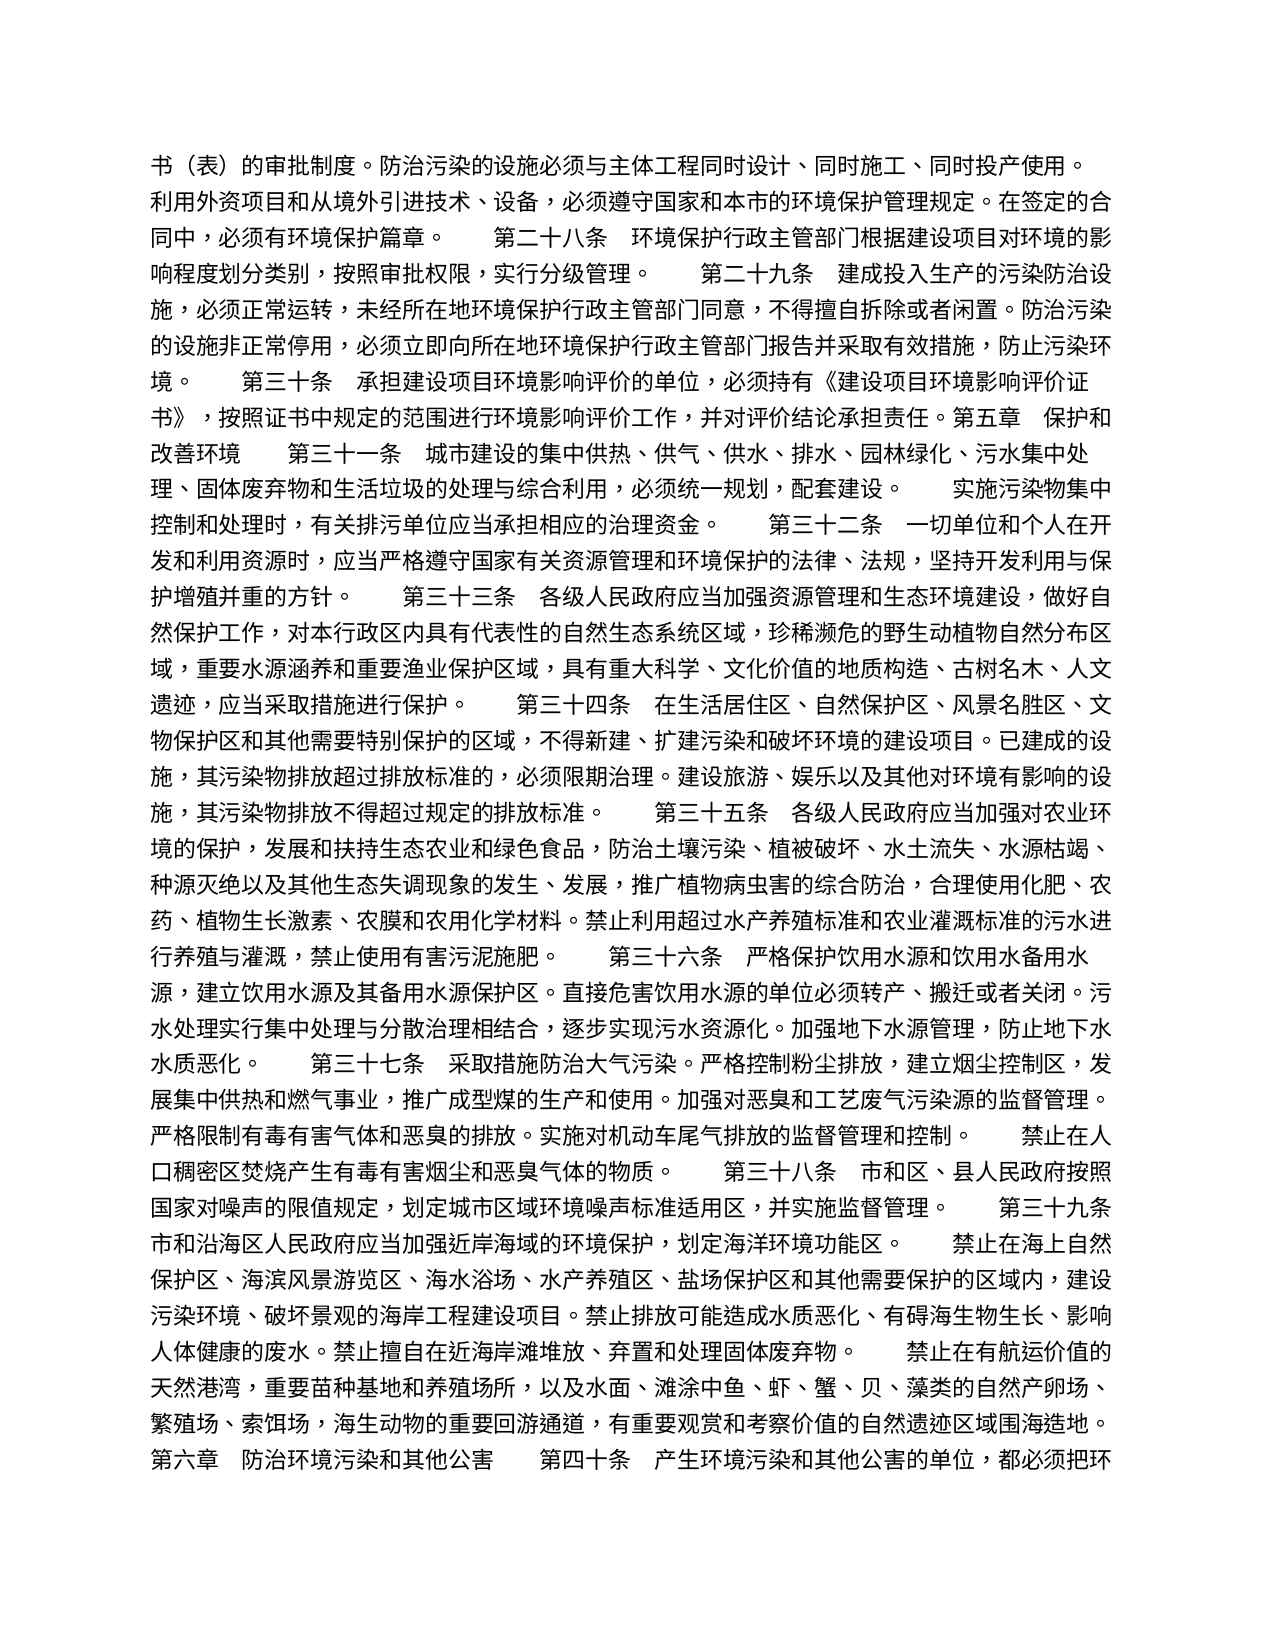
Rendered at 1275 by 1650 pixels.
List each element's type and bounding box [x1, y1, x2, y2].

text [150, 150, 1125, 1475]
